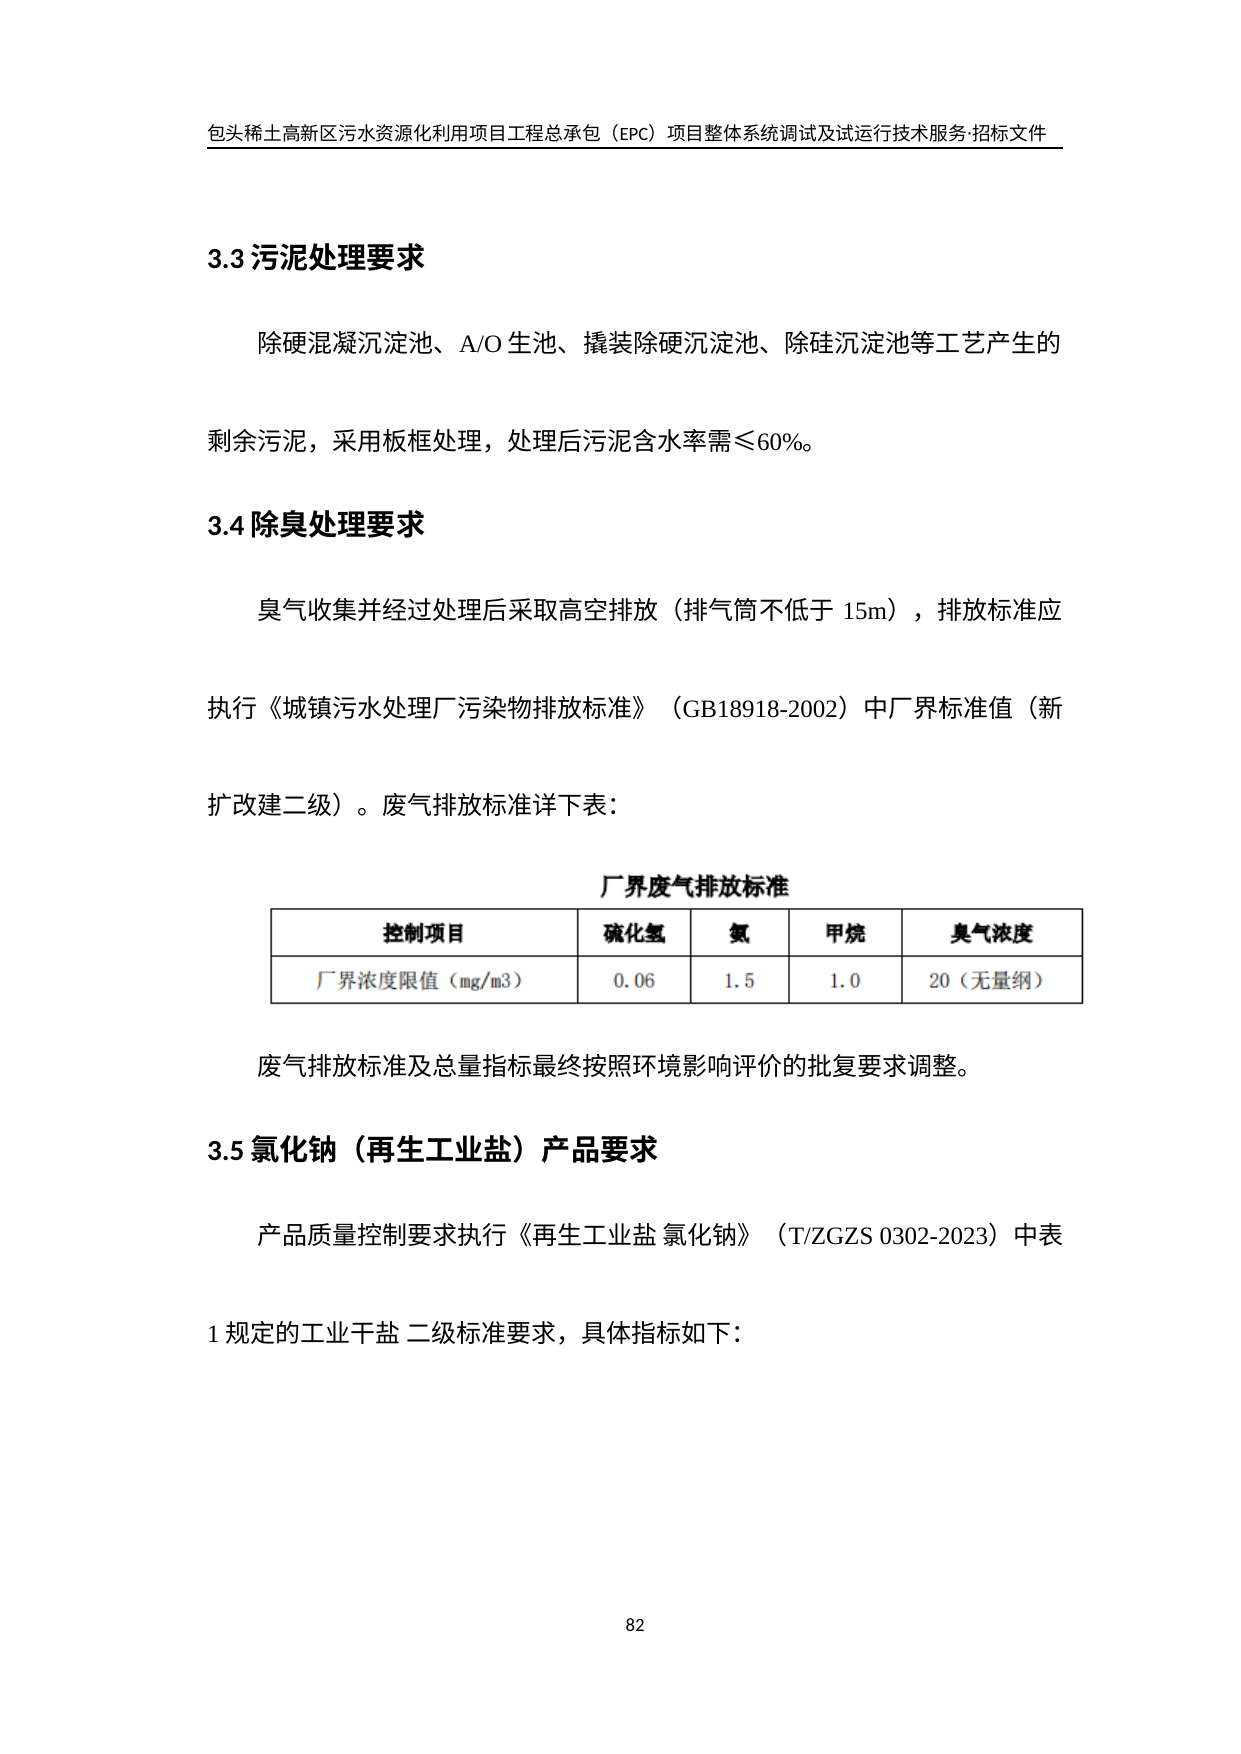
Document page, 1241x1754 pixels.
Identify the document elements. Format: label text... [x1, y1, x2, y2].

text 3.3污泥处理要求 [207, 223, 1063, 288]
text 产品质量控制要求执行《再生工业盐 氯化钠》（T/ZGZS 0302-2023）中表 1 规定的工业干盐 二级标准要求，具体指标如下： [207, 1201, 1063, 1364]
text 3.4除臭处理要求 [207, 490, 1063, 555]
text 除硬混凝沉淀池、A/O生池、撬装除硬沉淀池、除硅沉淀池等工艺产生的剩余污泥，采用板框处理，处理后污泥含水率需≤60%。 [207, 309, 1063, 472]
picture [256, 854, 1123, 1013]
text 废气排放标准及总量指标最终按照环境影响评价的批复要求调整。 [207, 1032, 1063, 1097]
text 3.5氯化钠（再生工业盐）产品要求 [207, 1115, 1063, 1180]
text 臭气收集并经过处理后采取高空排放（排气筒不低于 15m），排放标准应执行《城镇污水处理厂污染物排放标准》（GB18918-2002）中厂界标准值（新扩改建二级）。废气排放标准详下表： [207, 576, 1063, 836]
